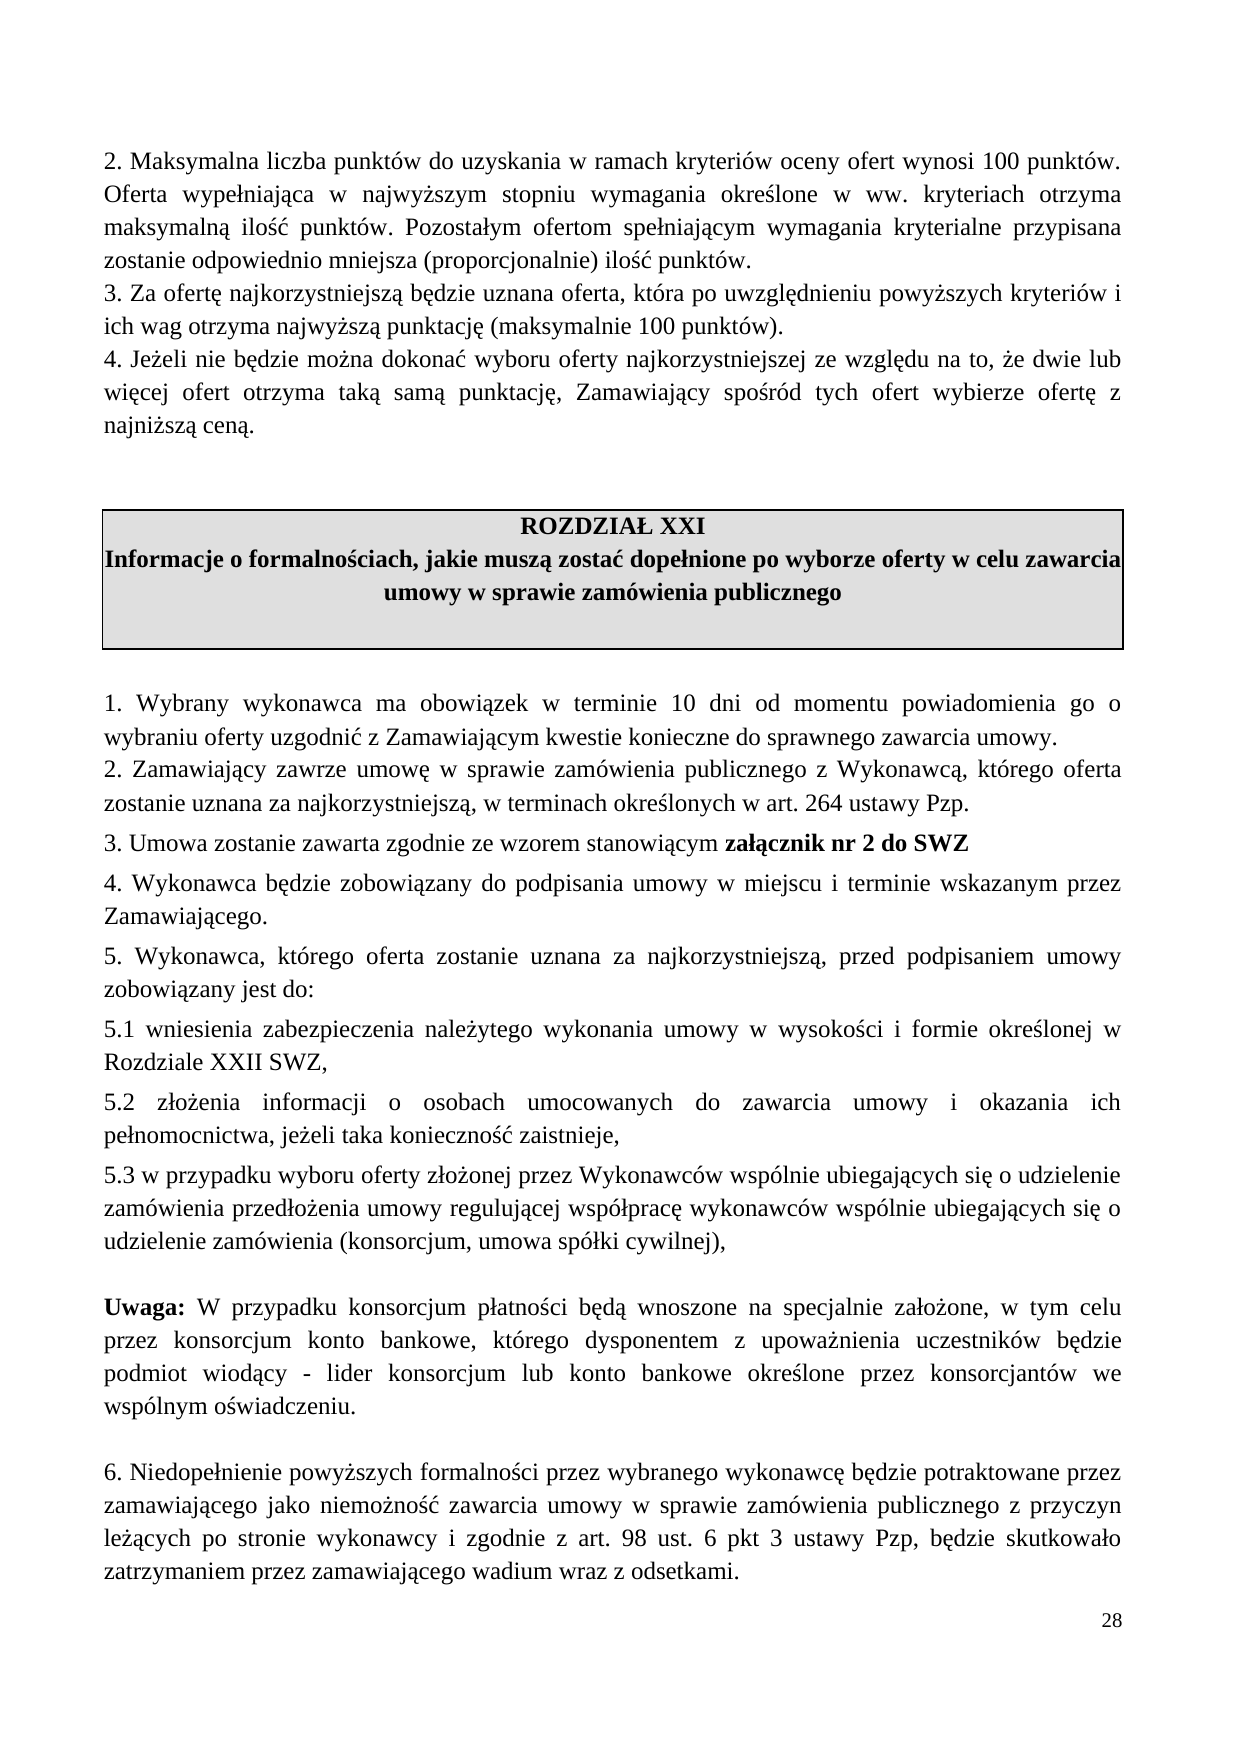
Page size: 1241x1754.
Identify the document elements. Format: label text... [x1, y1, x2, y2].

text 4. Jeżeli nie będzie można dokonać wyboru oferty najkorzystniejszej ze względu na to, że dwie lub więcej ofert otrzyma taką samą punktację, Zamawiający spośród tych ofert wybierze ofertę z najniższą ceną. [103, 344, 1122, 439]
text 5.2 złożenia informacji o osobach umocowanych do zawarcia umowy i okazania ich pełnomocnictwa, jeżeli taka konieczność zaistnieje, [103, 1087, 1122, 1148]
subtitle Informacje o formalnościach, jakie muszą zostać dopełnione po wyborze oferty w celu zawarcia umowy w sprawie zamówienia publicznego [103, 542, 1122, 606]
text 1. Wybrany wykonawca ma obowiązek w terminie 10 dni od momentu powiadomienia go o wybraniu oferty uzgodnić z Zamawiającym kwestie konieczne do sprawnego zawarcia umowy. [103, 688, 1122, 750]
text 2. Maksymalna liczba punktów do uzyskania w ramach kryteriów oceny ofert wynosi 100 punktów. Oferta wypełniająca w najwyższym stopniu wymagania określone w ww. kryteriach otrzyma maksymalną ilość punktów. Pozostałym ofertom spełniającym wymagania kryterialne przypisana zostanie odpowiednio mniejsza (proporcjonalnie) ilość punktów. [103, 146, 1122, 274]
subtitle ROZDZIAŁ XXI [103, 511, 1122, 539]
text 3. Umowa zostanie zawarta zgodnie ze wzorem stanowiącym załącznik nr 2 do SWZ [103, 828, 1122, 856]
text 5. Wykonawca, którego oferta zostanie uznana za najkorzystniejszą, przed podpisaniem umowy zobowiązany jest do: [103, 941, 1122, 1003]
text 3. Za ofertę najkorzystniejszą będzie uznana oferta, która po uwzględnieniu powyższych kryteriów i ich wag otrzyma najwyższą punktację (maksymalnie 100 punktów). [103, 278, 1122, 340]
text 6. Niedopełnienie powyższych formalności przez wybranego wykonawcę będzie potraktowane przez zamawiającego jako niemożność zawarcia umowy w sprawie zamówienia publicznego z przyczyn leżących po stronie wykonawcy i zgodnie z art. 98 ust. 6 pkt 3 ustawy Pzp, będzie skutkowało zatrzymaniem przez zamawiającego wadium wraz z odsetkami. [103, 1457, 1122, 1585]
text 2. Zamawiający zawrze umowę w sprawie zamówienia publicznego z Wykonawcą, którego oferta zostanie uznana za najkorzystniejszą, w terminach określonych w art. 264 ustawy Pzp. [103, 754, 1122, 816]
text 4. Wykonawca będzie zobowiązany do podpisania umowy w miejscu i terminie wskazanym przez Zamawiającego. [103, 868, 1122, 929]
text Uwaga: W przypadku konsorcjum płatności będą wnoszone na specjalnie założone, w tym celu przez konsorcjum konto bankowe, którego dysponentem z upoważnienia uczestników będzie podmiot wiodący - lider konsorcjum lub konto bankowe określone przez konsorcjantów we wspólnym oświadczeniu. [103, 1292, 1122, 1419]
text 5.3 w przypadku wyboru oferty złożonej przez Wykonawców wspólnie ubiegających się o udzielenie zamówienia przedłożenia umowy regulującej współpracę wykonawców wspólnie ubiegających się o udzielenie zamówienia (konsorcjum, umowa spółki cywilnej), [103, 1160, 1122, 1254]
text 5.1 wniesienia zabezpieczenia należytego wykonania umowy w wysokości i formie określonej w Rozdziale XXII SWZ, [103, 1014, 1122, 1076]
